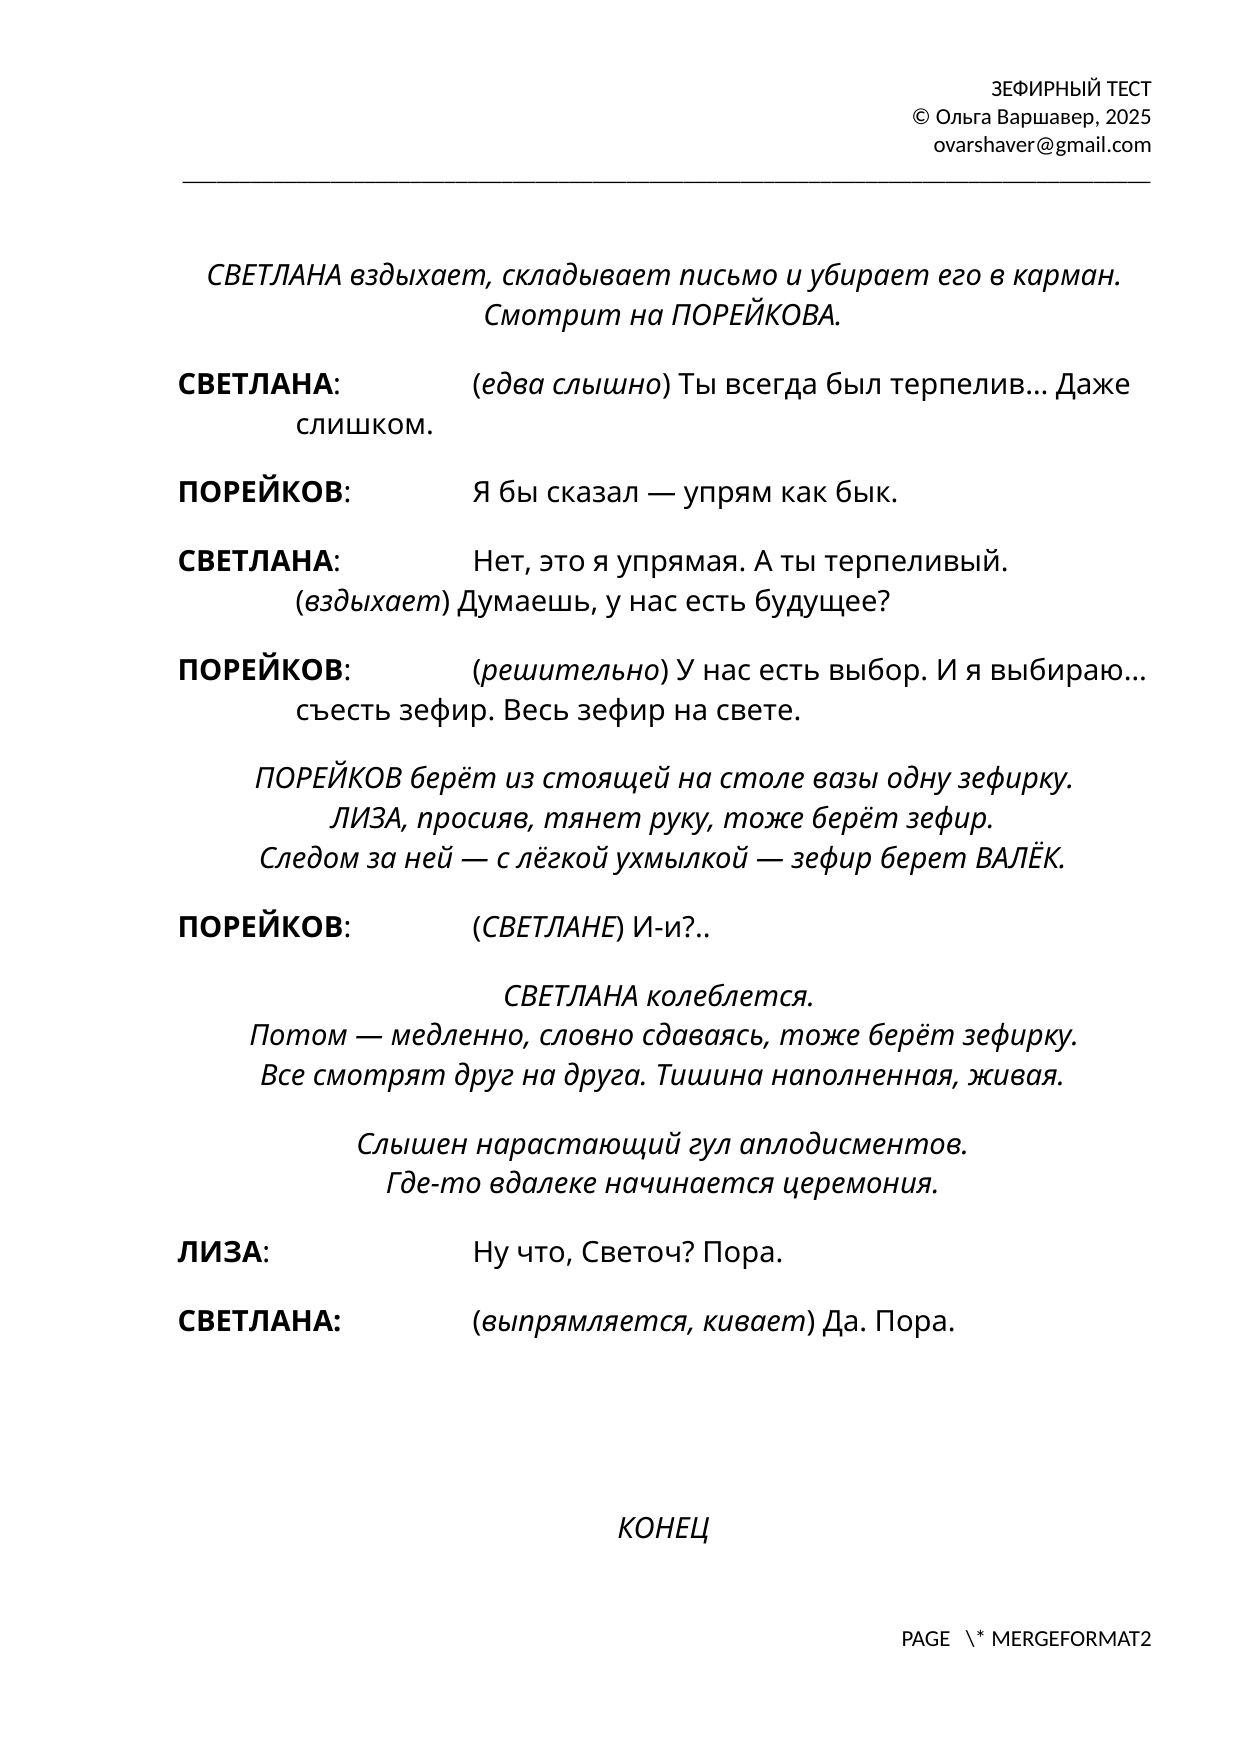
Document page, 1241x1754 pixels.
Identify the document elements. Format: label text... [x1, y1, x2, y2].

text Слышен нарастающий гул аплодисментов. Где-то вдалеке начинается церемония. [177, 1123, 1152, 1202]
text СВЕТЛАНА: (едва слышно) Ты всегда был терпелив… Даже слишком. [177, 363, 1152, 443]
text ПОРЕЙКОВ: Я бы сказал — упрям как бык. [177, 472, 1152, 511]
text КОНЕЦ [177, 1507, 1152, 1547]
text ПОРЕЙКОВ берёт из стоящей на столе вазы одну зефирку. ЛИЗА, просияв, тянет руку, тоже берёт зефир. Следом за ней — с лёгкой ухмылкой — зефир берет ВАЛЁК. [177, 758, 1152, 877]
text ПОРЕЙКОВ: (решительно) У нас есть выбор. И я выбираю… съесть зефир. Весь зефир на свете. [177, 649, 1152, 728]
text ЛИЗА: Ну что, Светоч? Пора. [177, 1232, 1152, 1271]
text СВЕТЛАНА колеблется. Потом — медленно, словно сдаваясь, тоже берёт зефирку. Все смотрят друг на друга. Тишина наполненная, живая. [177, 975, 1152, 1094]
text СВЕТЛАНА: (выпрямляется, кивает) Да. Пора. [177, 1300, 1152, 1340]
text СВЕТЛАНА: Нет, это я упрямая. А ты терпеливый. (вздыхает) Думаешь, у нас есть будущее? [177, 541, 1152, 620]
text СВЕТЛАНА вздыхает, складывает письмо и убирает его в карман. Смотрит на ПОРЕЙКОВА. [177, 255, 1152, 334]
text ПОРЕЙКОВ: (СВЕТЛАНЕ) И-и?.. [177, 906, 1152, 946]
